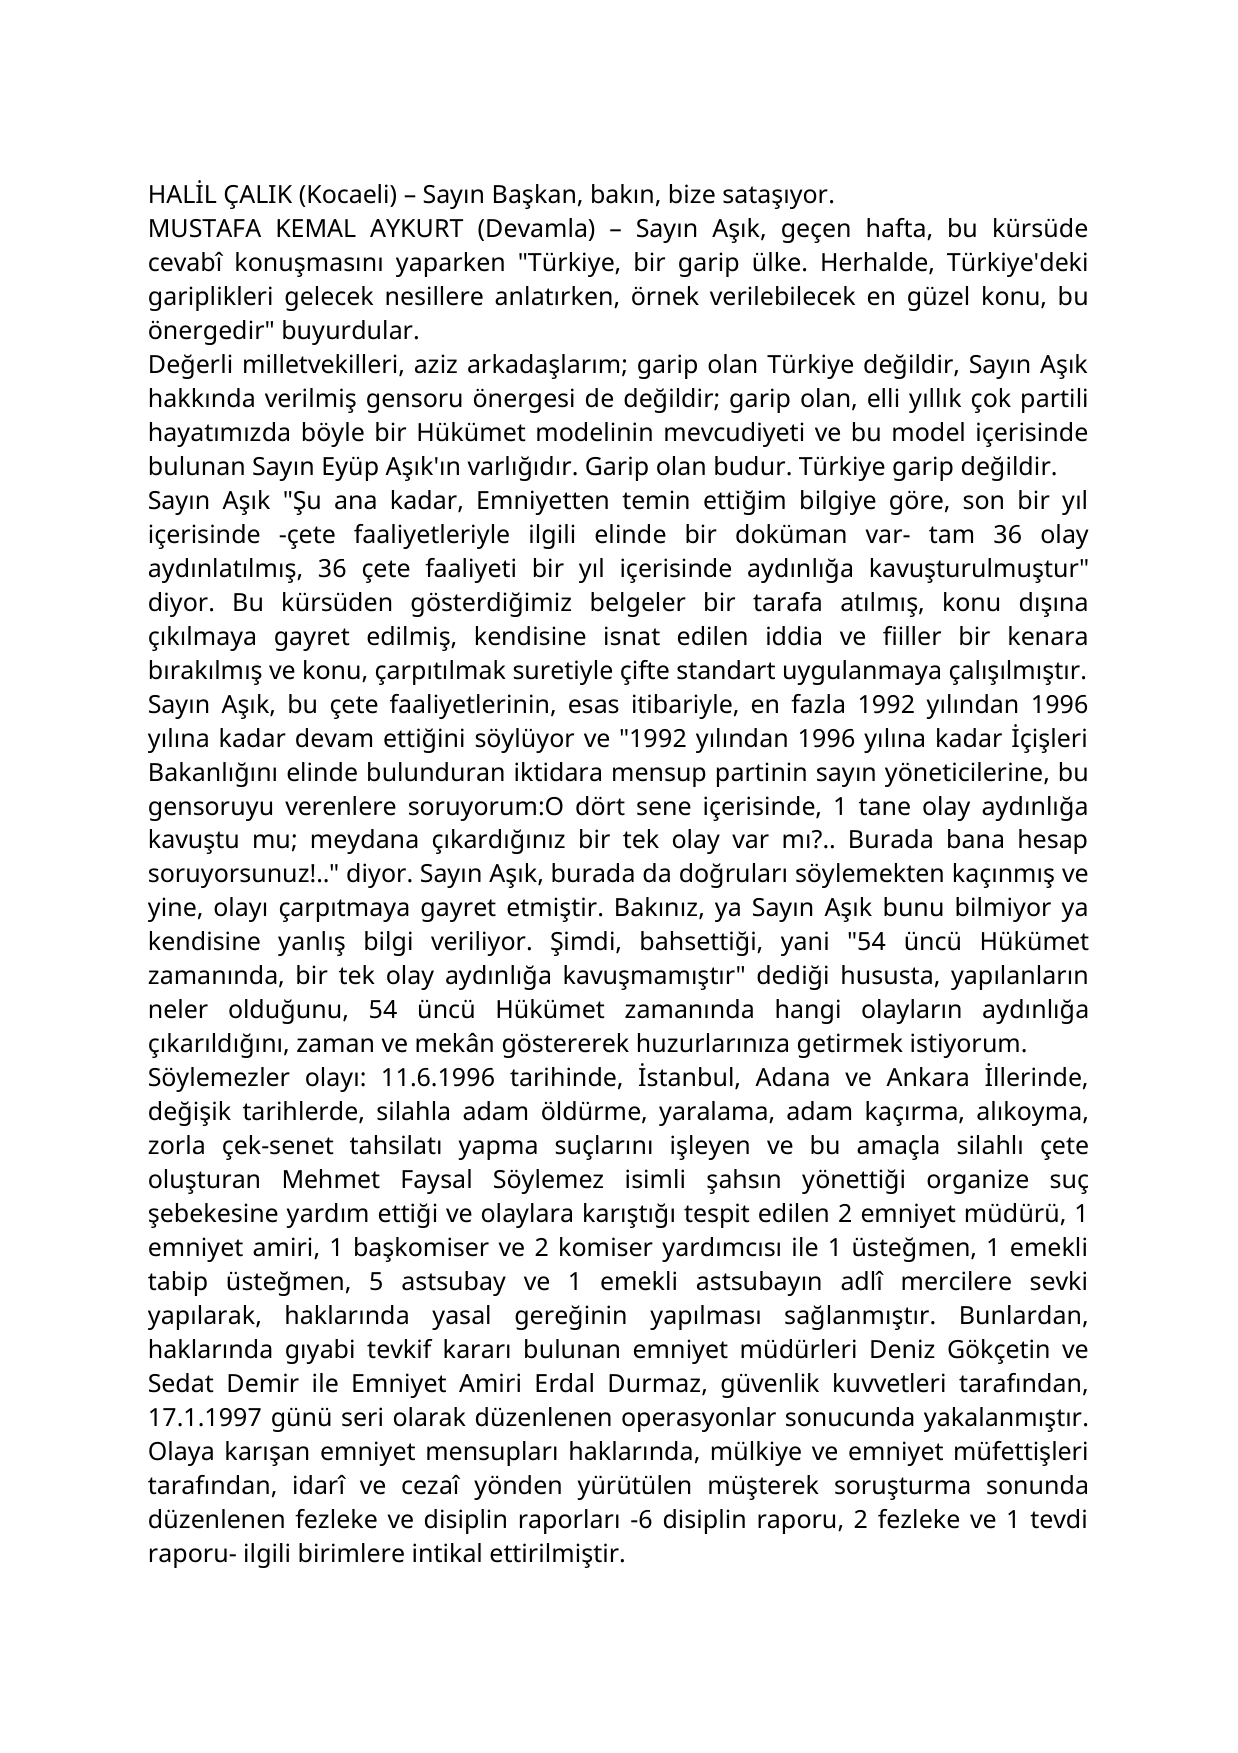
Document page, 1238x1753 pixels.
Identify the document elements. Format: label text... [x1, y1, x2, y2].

text Sayın Aşık "Şu ana kadar, Emniyetten temin ettiğim bilgiye göre, son bir yıl içerisinde -çete faaliyetleriyle ilgili elinde bir doküman var- tam 36 olay aydınlatılmış, 36 çete faaliyeti bir yıl içerisinde aydınlığa kavuşturulmuştur" diyor. Bu kürsüden gösterdiğimiz belgeler bir tarafa atılmış, konu dışına çıkılmaya gayret edilmiş, kendisine isnat edilen iddia ve fiiller bir kenara bırakılmış ve konu, çarpıtılmak suretiyle çifte standart uygulanmaya çalışılmıştır. [148, 483, 1090, 687]
text Değerli milletvekilleri, aziz arkadaşlarım; garip olan Türkiye değildir, Sayın Aşık hakkında verilmiş gensoru önergesi de değildir; garip olan, elli yıllık çok partili hayatımızda böyle bir Hükümet modelinin mevcudiyeti ve bu model içerisinde bulunan Sayın Eyüp Aşık'ın varlığıdır. Garip olan budur. Türkiye garip değildir. [148, 347, 1090, 483]
text MUSTAFA KEMAL AYKURT (Devamla) – Sayın Aşık, geçen hafta, bu kürsüde cevabî konuşmasını yaparken "Türkiye, bir garip ülke. Herhalde, Türkiye'deki gariplikleri gelecek nesillere anlatırken, örnek verilebilecek en güzel konu, bu önergedir" buyurdular. [148, 211, 1090, 347]
text Söylemezler olayı: 11.6.1996 tarihinde, İstanbul, Adana ve Ankara İllerinde, değişik tarihlerde, silahla adam öldürme, yaralama, adam kaçırma, alıkoyma, zorla çek-senet tahsilatı yapma suçlarını işleyen ve bu amaçla silahlı çete oluşturan Mehmet Faysal Söylemez isimli şahsın yönettiği organize suç şebekesine yardım ettiği ve olaylara karıştığı tespit edilen 2 emniyet müdürü, 1 emniyet amiri, 1 başkomiser ve 2 komiser yardımcısı ile 1 üsteğmen, 1 emekli tabip üsteğmen, 5 astsubay ve 1 emekli astsubayın adlî mercilere sevki yapılarak, haklarında yasal gereğinin yapılması sağlanmıştır. Bunlardan, haklarında gıyabi tevkif kararı bulunan emniyet müdürleri Deniz Gökçetin ve Sedat Demir ile Emniyet Amiri Erdal Durmaz, güvenlik kuvvetleri tarafından, 17.1.1997 günü seri olarak düzenlenen operasyonlar sonucunda yakalanmıştır. Olaya karışan emniyet mensupları haklarında, mülkiye ve emniyet müfettişleri tarafından, idarî ve cezaî yönden yürütülen müşterek soruşturma sonunda düzenlenen fezleke ve disiplin raporları -6 disiplin raporu, 2 fezleke ve 1 tevdi raporu- ilgili birimlere intikal ettirilmiştir. [148, 1060, 1090, 1569]
text Sayın Aşık, bu çete faaliyetlerinin, esas itibariyle, en fazla 1992 yılından 1996 yılına kadar devam ettiğini söylüyor ve "1992 yılından 1996 yılına kadar İçişleri Bakanlığını elinde bulunduran iktidara mensup partinin sayın yöneticilerine, bu gensoruyu verenlere soruyorum:O dört sene içerisinde, 1 tane olay aydınlığa kavuştu mu; meydana çıkardığınız bir tek olay var mı?.. Burada bana hesap soruyorsunuz!.." diyor. Sayın Aşık, burada da doğruları söylemekten kaçınmış ve yine, olayı çarpıtmaya gayret etmiştir. Bakınız, ya Sayın Aşık bunu bilmiyor ya kendisine yanlış bilgi veriliyor. Şimdi, bahsettiği, yani "54 üncü Hükümet zamanında, bir tek olay aydınlığa kavuşmamıştır" dediği hususta, yapılanların neler olduğunu, 54 üncü Hükümet zamanında hangi olayların aydınlığa çıkarıldığını, zaman ve mekân göstererek huzurlarınıza getirmek istiyorum. [148, 687, 1090, 1060]
text HALİL ÇALIK (Kocaeli) – Sayın Başkan, bakın, bize sataşıyor. [148, 177, 1090, 211]
